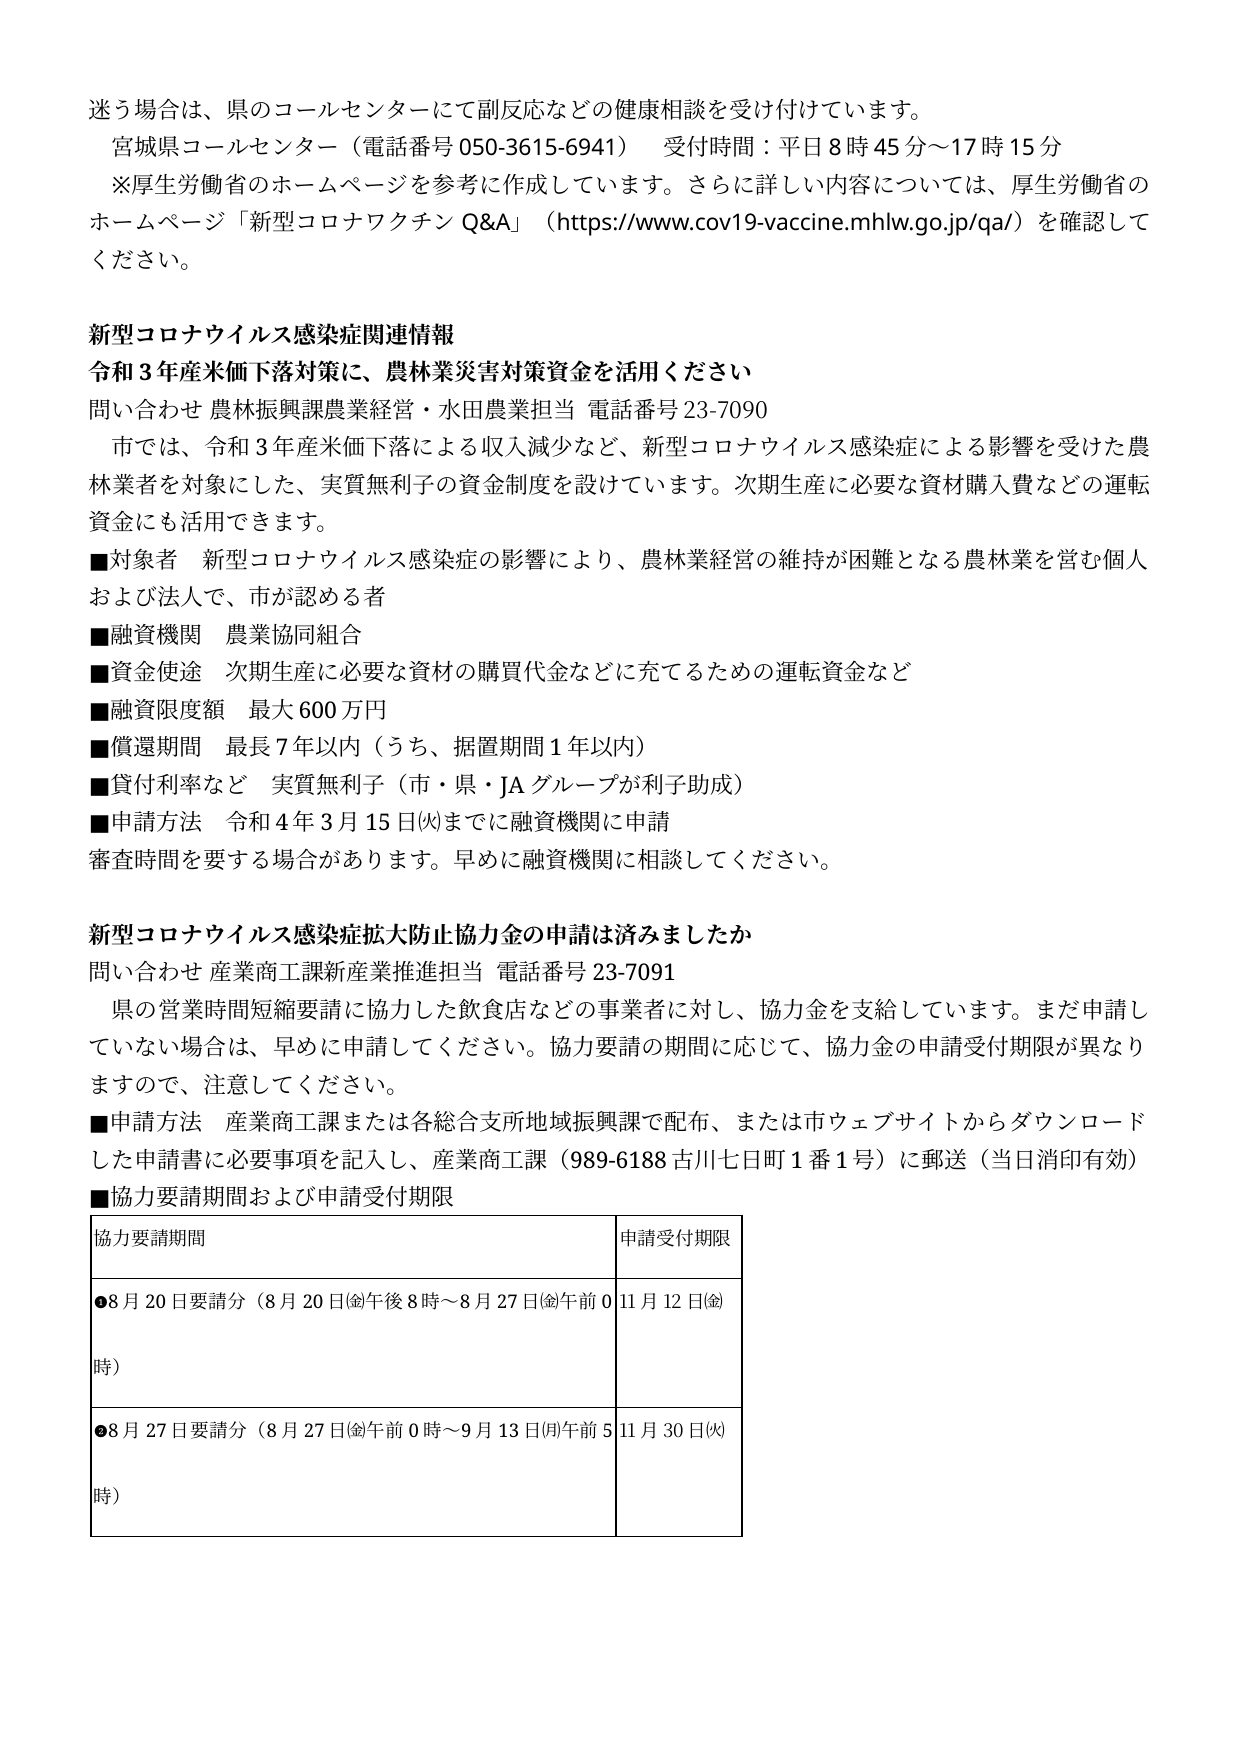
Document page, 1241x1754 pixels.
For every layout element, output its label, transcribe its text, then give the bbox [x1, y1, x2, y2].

text ■融資機関 農業協同組合 [89, 614, 1152, 652]
text ■協力要請期間および申請受付期限 [89, 1177, 1152, 1214]
table_header 申請受付期限 [617, 1216, 741, 1278]
table_header 協力要請期間 [92, 1216, 615, 1278]
table_cell ❷8月27日要請分（8月27日㈮午前0時～9月13日㈪午前5時） [92, 1408, 615, 1536]
text ■融資限度額 最大600万円 [89, 689, 1152, 727]
text 新型コロナウイルス感染症拡大防止協力金の申請は済みましたか [89, 914, 1152, 952]
text ■貸付利率など 実質無利子（市・県・JAグループが利子助成） [89, 764, 1152, 802]
text ※厚生労働省のホームページを参考に作成しています。さらに詳しい内容については、厚生労働省のホームページ「新型コロナワクチンQ&A」（https://www.cov19-vaccine.mhlw.go.jp/qa/）を確認してください。 [89, 164, 1152, 277]
text 問い合わせ 産業商工課新産業推進担当 電話番号23-7091 [89, 952, 1152, 989]
table_cell 11月30日㈫ [617, 1408, 741, 1536]
text ■資金使途 次期生産に必要な資材の購買代金などに充てるための運転資金など [89, 652, 1152, 689]
text ■償還期間 最長7年以内（うち、据置期間1年以内） [89, 727, 1152, 764]
text ■対象者 新型コロナウイルス感染症の影響により、農林業経営の維持が困難となる農林業を営む個人および法人で、市が認める者 [89, 539, 1152, 614]
text 宮城県コールセンター（電話番号050-3615-6941） 受付時間：平日8時45分～17時15分 [89, 127, 1152, 164]
text 新型コロナウイルス感染症関連情報 [89, 314, 1152, 352]
text 市では、令和3年産米価下落による収入減少など、新型コロナウイルス感染症による影響を受けた農林業者を対象にした、実質無利子の資金制度を設けています。次期生産に必要な資材購入費などの運転資金にも活用できます。 [89, 427, 1152, 539]
table_cell 11月12日㈮ [617, 1279, 741, 1407]
text 審査時間を要する場合があります。早めに融資機関に相談してください。 [89, 839, 1152, 877]
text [89, 89, 1152, 127]
table_cell ❶8月20日要請分（8月20日㈮午後8時～8月27日㈮午前0時） [92, 1279, 615, 1407]
text 令和3年産米価下落対策に、農林業災害対策資金を活用ください [89, 352, 1152, 389]
text 問い合わせ 農林振興課農業経営・水田農業担当 電話番号23-7090 [89, 389, 1152, 427]
text ■申請方法 令和4年3月15日㈫までに融資機関に申請 [89, 802, 1152, 839]
text ■申請方法 産業商工課または各総合支所地域振興課で配布、または市ウェブサイトからダウンロードした申請書に必要事項を記入し、産業商工課（989-6188古川七日町1番1号）に郵送（当日消印有効） [89, 1102, 1152, 1177]
text 県の営業時間短縮要請に協力した飲食店などの事業者に対し、協力金を支給しています。まだ申請していない場合は、早めに申請してください。協力要請の期間に応じて、協力金の申請受付期限が異なりますので、注意してください。 [89, 989, 1152, 1102]
